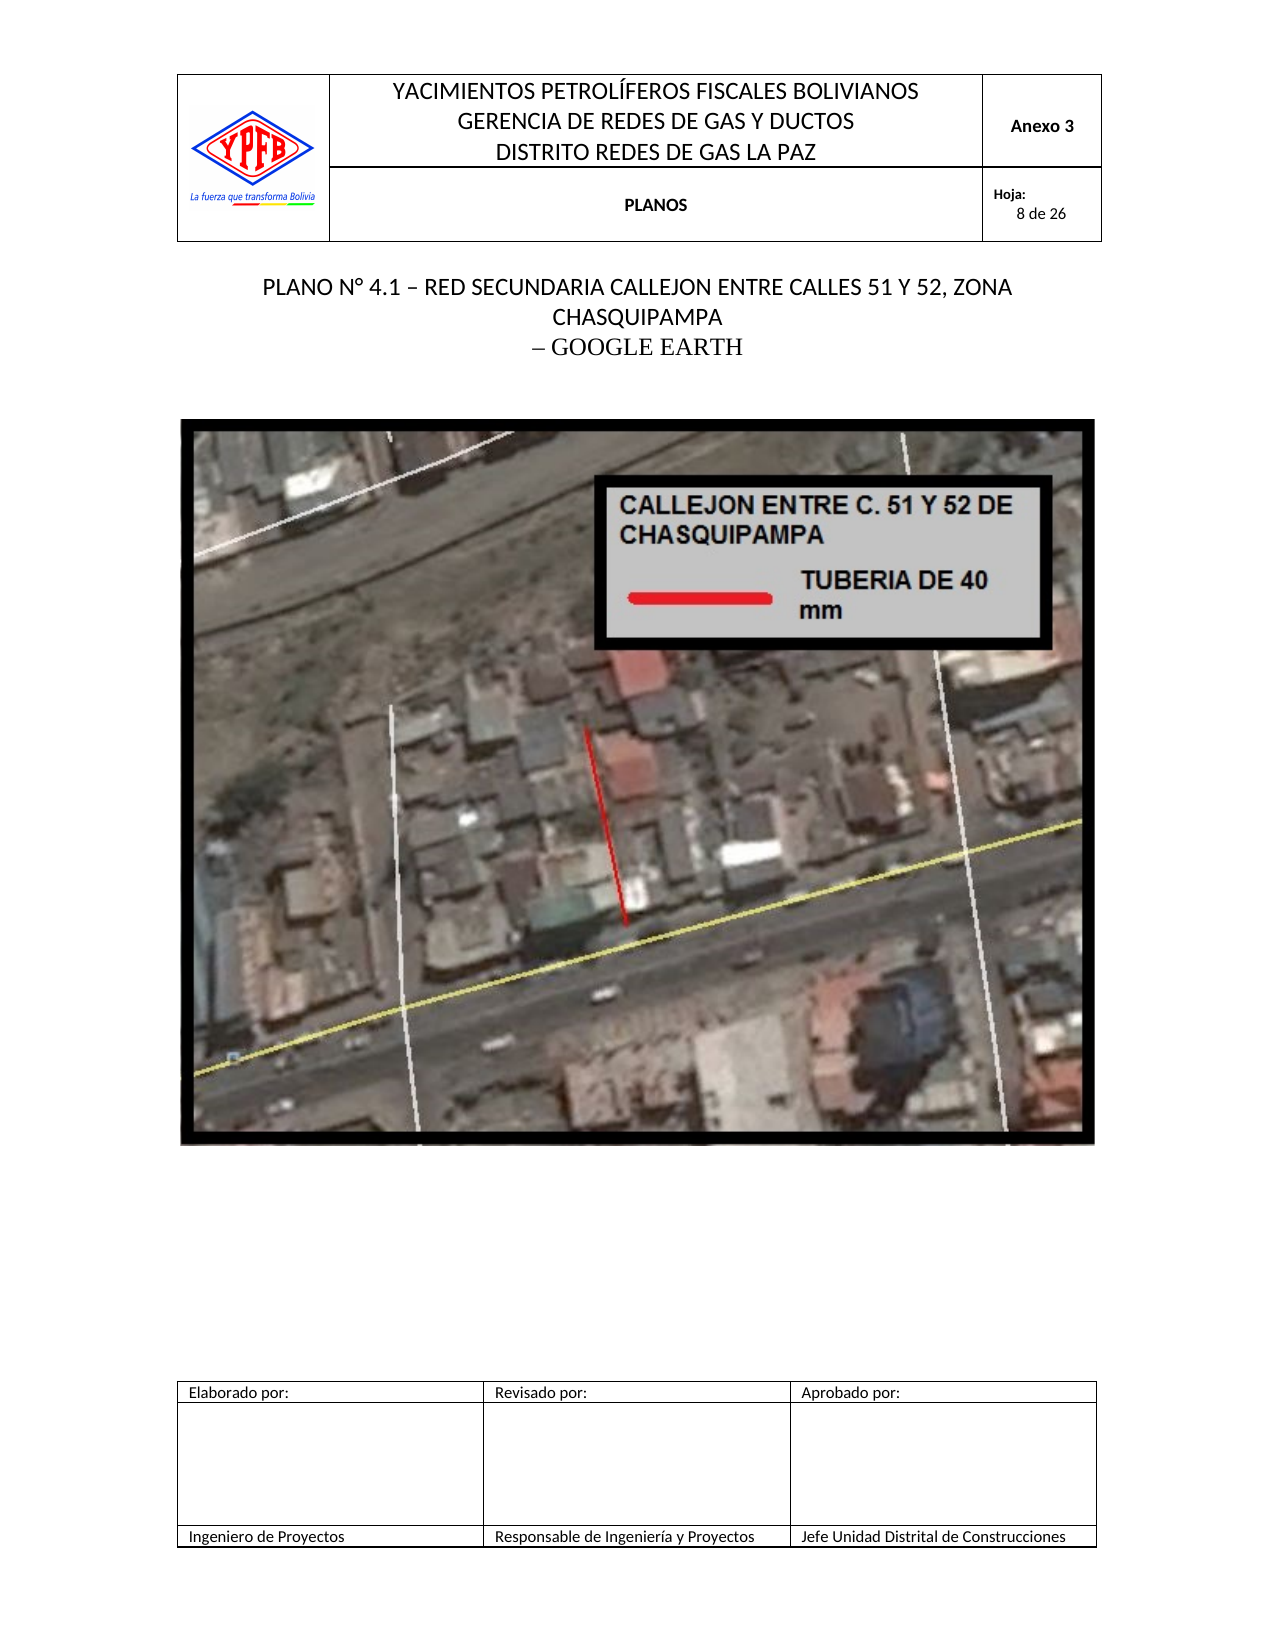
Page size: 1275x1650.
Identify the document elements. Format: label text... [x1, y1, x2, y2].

text PLANO N° 4.1 – RED SECUNDARIA CALLEJON ENTRE CALLES 51 Y 52, ZONA CHASQUIPAMPA [177, 271, 1098, 332]
picture [188, 105, 316, 211]
text – GOOGLE EARTH [177, 332, 1098, 361]
picture [180, 419, 1095, 1146]
